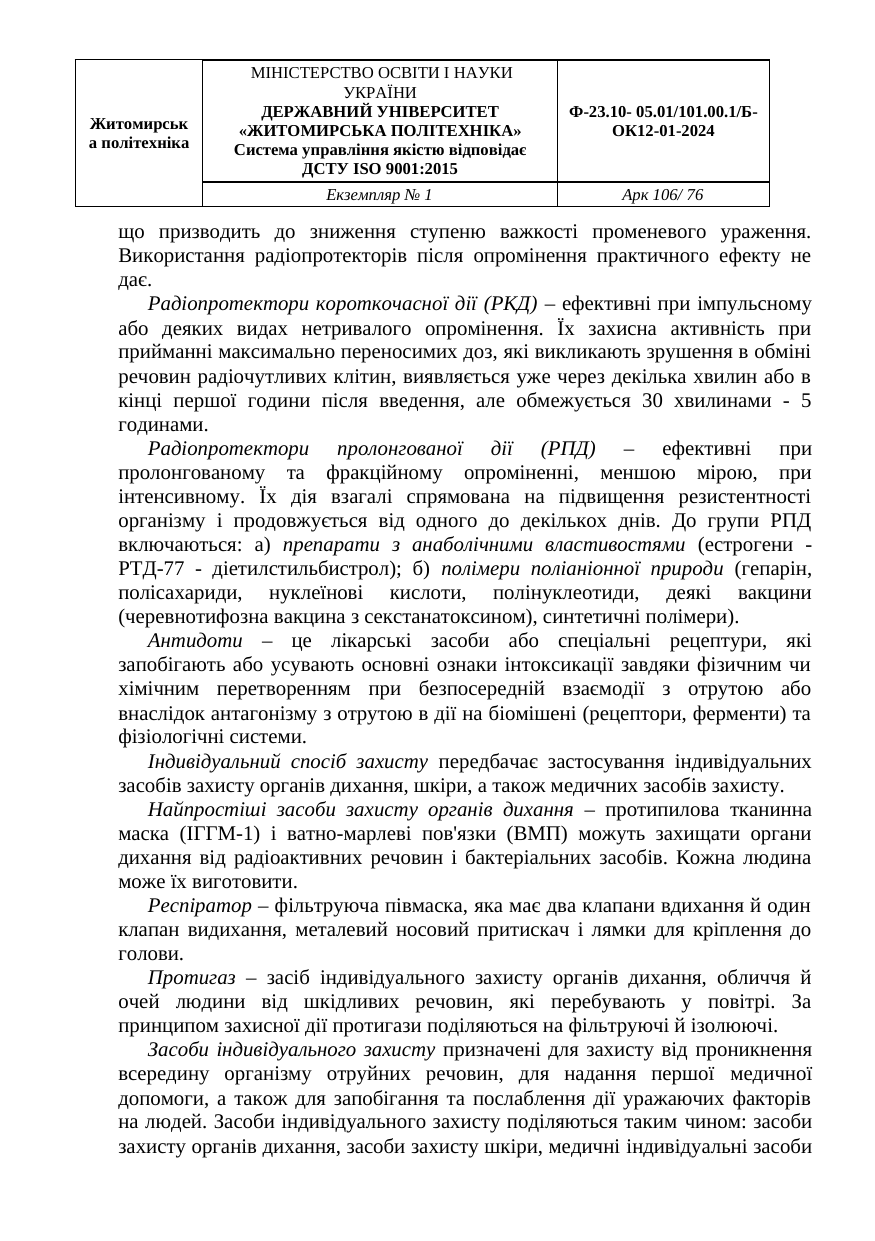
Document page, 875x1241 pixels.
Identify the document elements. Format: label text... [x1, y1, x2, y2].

text Найпростіші засоби захисту органів дихання – протипилова тканинна маска (ІГГМ-1) і ватно-марлеві пов'язки (ВМП) можуть захищати органи дихання від радіоактивних речовин і бактеріальних засобів. Кожна людина може їх виготовити. [118, 797, 812, 893]
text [118, 1037, 812, 1158]
text Протигаз – засіб індивідуального захисту органів дихання, обличчя й очей людини від шкідливих речовин, які перебувають у повітрі. За принципом захисної дії протигази поділяються на фільтруючі й ізолюючі. [118, 965, 812, 1037]
text Антидоти – це лікарські засоби або спеціальні рецептури, які запобігають або усувають основні ознаки інтоксикації завдяки фізичним чи хімічним перетворенням при безпосередній взаємодії з отрутою або внаслідок антагонізму з отрутою в дії на біомішені (рецептори, ферменти) та фізіологічні системи. [118, 628, 812, 748]
text Індивідуальний спосіб захисту передбачає застосування індивідуальних засобів захисту органів дихання, шкіри, а також медичних засобів захисту. [118, 748, 812, 797]
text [118, 219, 812, 291]
text Радіопротектори пролонгованої дії (РПД) – ефективні при пролонгованому та фракційному опроміненні, меншою мірою, при інтенсивному. Їх дія взагалі спрямована на підвищення резистентності організму і продовжується від одного до декількох днів. До групи РПД включаються: а) препарати з анаболічними властивостями (естрогени - РТД-77 - діетилстильбистрол); б) полімери поліаніонної природи (гепарін, полісахариди, нуклеїнові кислоти, полінуклеотиди, деякі вакцини (черевнотифозна вакцина з секстанатоксином), синтетичні полімери). [118, 436, 812, 628]
text Радіопротектори короткочасної дії (РКД) – ефективні при імпульсному або деяких видах нетривалого опромінення. Їх захисна активність при прийманні максимально переносимих доз, які викликають зрушення в обміні речовин радіочутливих клітин, виявляється уже через декілька хвилин або в кінці першої години після введення, але обмежується 30 хвилинами - 5 годинами. [118, 291, 812, 436]
text Респіратор – фільтруюча півмаска, яка має два клапани вдихання й один клапан видихання, металевий носовий притискач і лямки для кріплення до голови. [118, 893, 812, 965]
